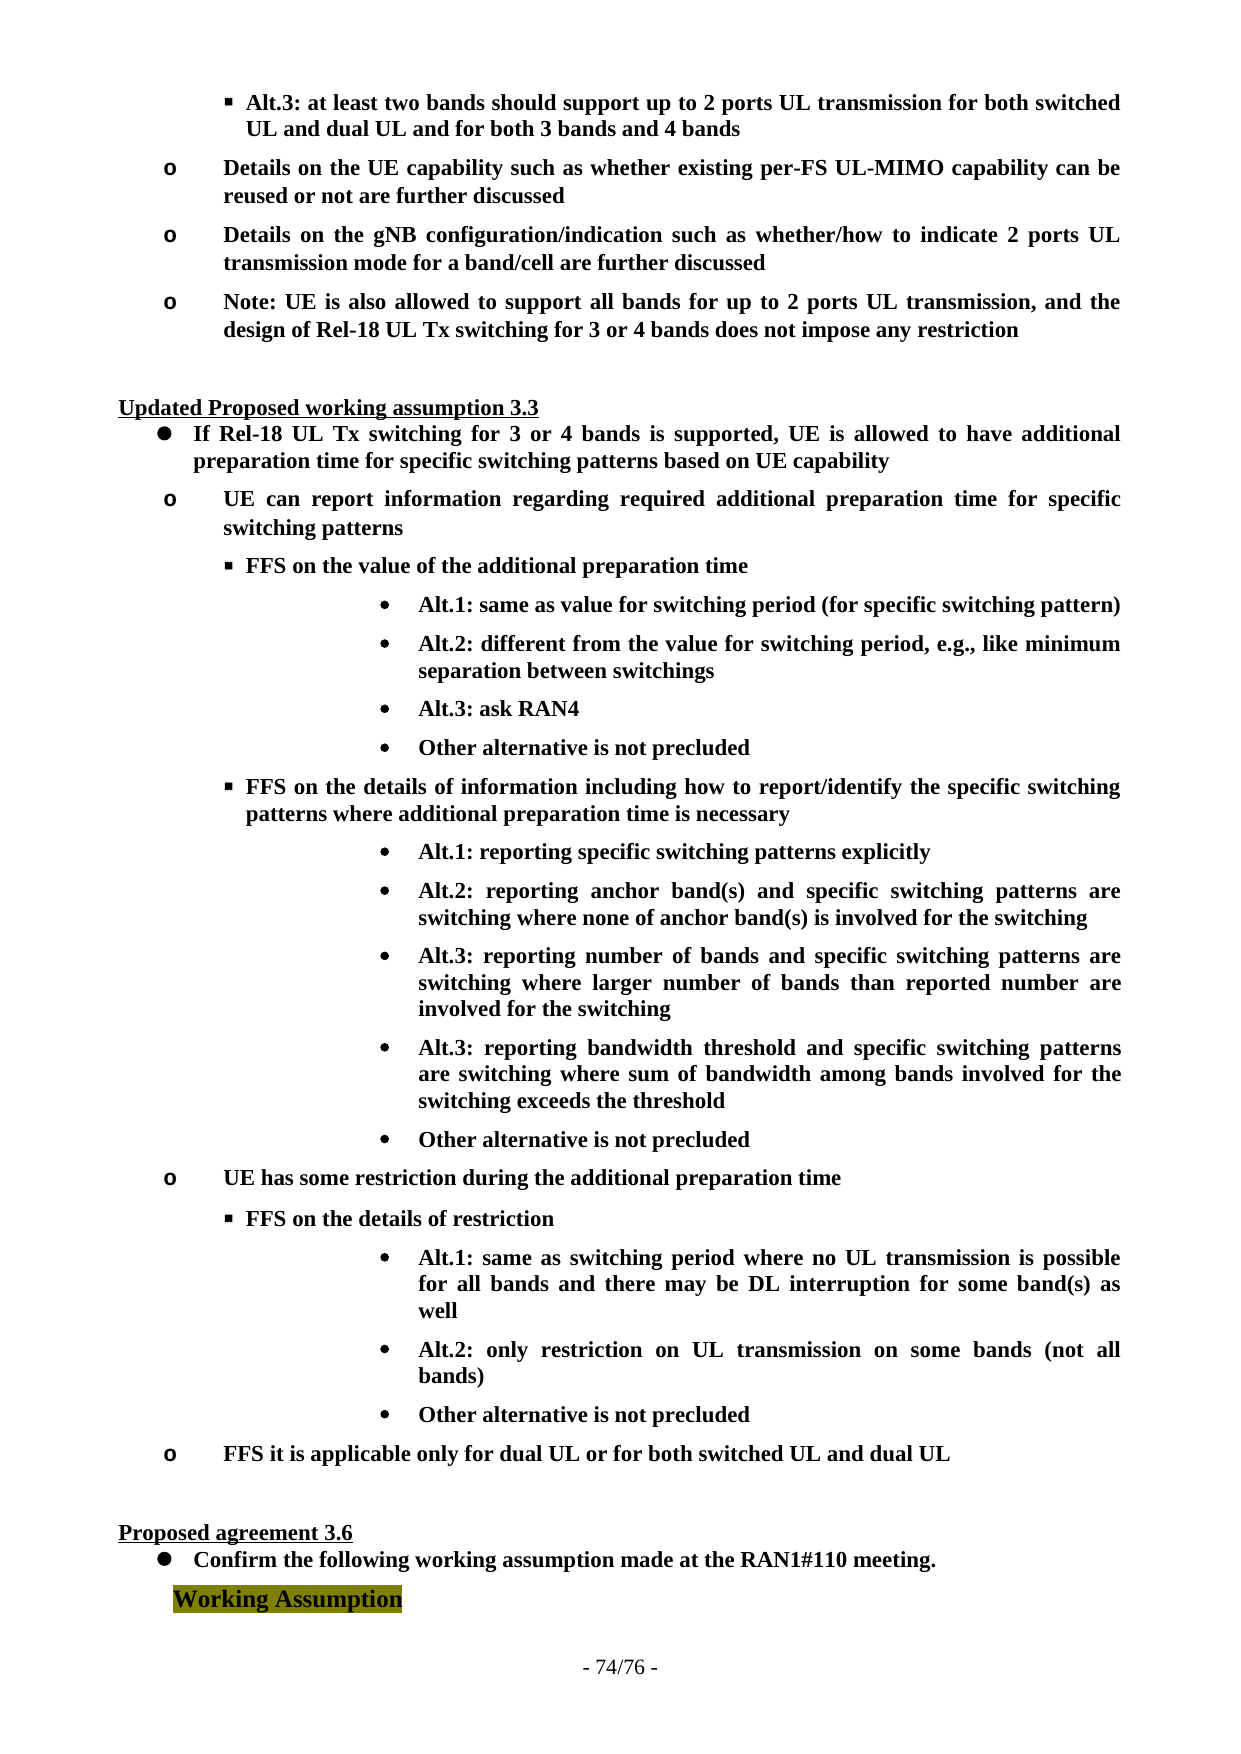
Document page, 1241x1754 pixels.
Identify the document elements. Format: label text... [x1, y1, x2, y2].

list Note: UE is also allowed to support all bands for up to 2 ports UL transmission, and the design of Rel-18 UL Tx switching for 3 or 4 bands does not impose any restriction [163, 288, 1122, 343]
list Alt.2: different from the value for switching period, e.g., like minimum separation between switchings [381, 630, 1122, 683]
list UE can report information regarding required additional preparation time for specific switching patterns [163, 486, 1122, 540]
list Details on the UE capability such as whether existing per-FS UL-MIMO capability can be reused or not are further discussed [163, 154, 1122, 208]
list Other alternative is not precluded [381, 1126, 1122, 1152]
list Details on the gNB configuration/indication such as whether/how to indicate 2 ports UL transmission mode for a band/cell are further discussed [163, 221, 1122, 276]
text Updated Proposed working assumption 3.3 [118, 394, 1122, 420]
list UE has some restriction during the additional preparation time [163, 1164, 1122, 1193]
list Alt.1: same as switching period where no UL transmission is possible for all bands and there may be DL interruption for some band(s) as well [381, 1244, 1122, 1323]
list Alt.3: reporting number of bands and specific switching patterns are switching where larger number of bands than reported number are involved for the switching [381, 942, 1122, 1022]
list Alt.3: at least two bands should support up to 2 ports UL transmission for both switched UL and dual UL and for both 3 bands and 4 bands [223, 89, 1122, 141]
list Alt.1: reporting specific switching patterns explicitly [381, 838, 1122, 865]
list FFS on the value of the additional preparation time [223, 553, 1122, 579]
list FFS on the details of restriction [223, 1205, 1122, 1232]
list Other alternative is not precluded [381, 1401, 1122, 1427]
list Other alternative is not precluded [381, 734, 1122, 761]
text Proposed agreement 3.6 [118, 1519, 1122, 1546]
list Alt.3: ask RAN4 [381, 696, 1122, 722]
list Alt.3: reporting bandwidth threshold and specific switching patterns are switching where sum of bandwidth among bands involved for the switching exceeds the threshold [381, 1034, 1122, 1113]
list Confirm the following working assumption made at the RAN1#110 meeting. [156, 1546, 1122, 1572]
list Alt.2: reporting anchor band(s) and specific switching patterns are switching where none of anchor band(s) is involved for the switching [381, 877, 1122, 930]
list FFS on the details of information including how to report/identify the specific switching patterns where additional preparation time is necessary [223, 773, 1122, 826]
text Working Assumption [173, 1584, 1122, 1613]
list Alt.1: same as value for switching period (for specific switching pattern) [381, 591, 1122, 618]
list FFS it is applicable only for dual UL or for both switched UL and dual UL [163, 1440, 1122, 1468]
list If Rel-18 UL Tx switching for 3 or 4 bands is supported, UE is allowed to have additional preparation time for specific switching patterns based on UE capability [156, 420, 1122, 473]
list Alt.2: only restriction on UL transmission on some bands (not all bands) [381, 1336, 1122, 1388]
